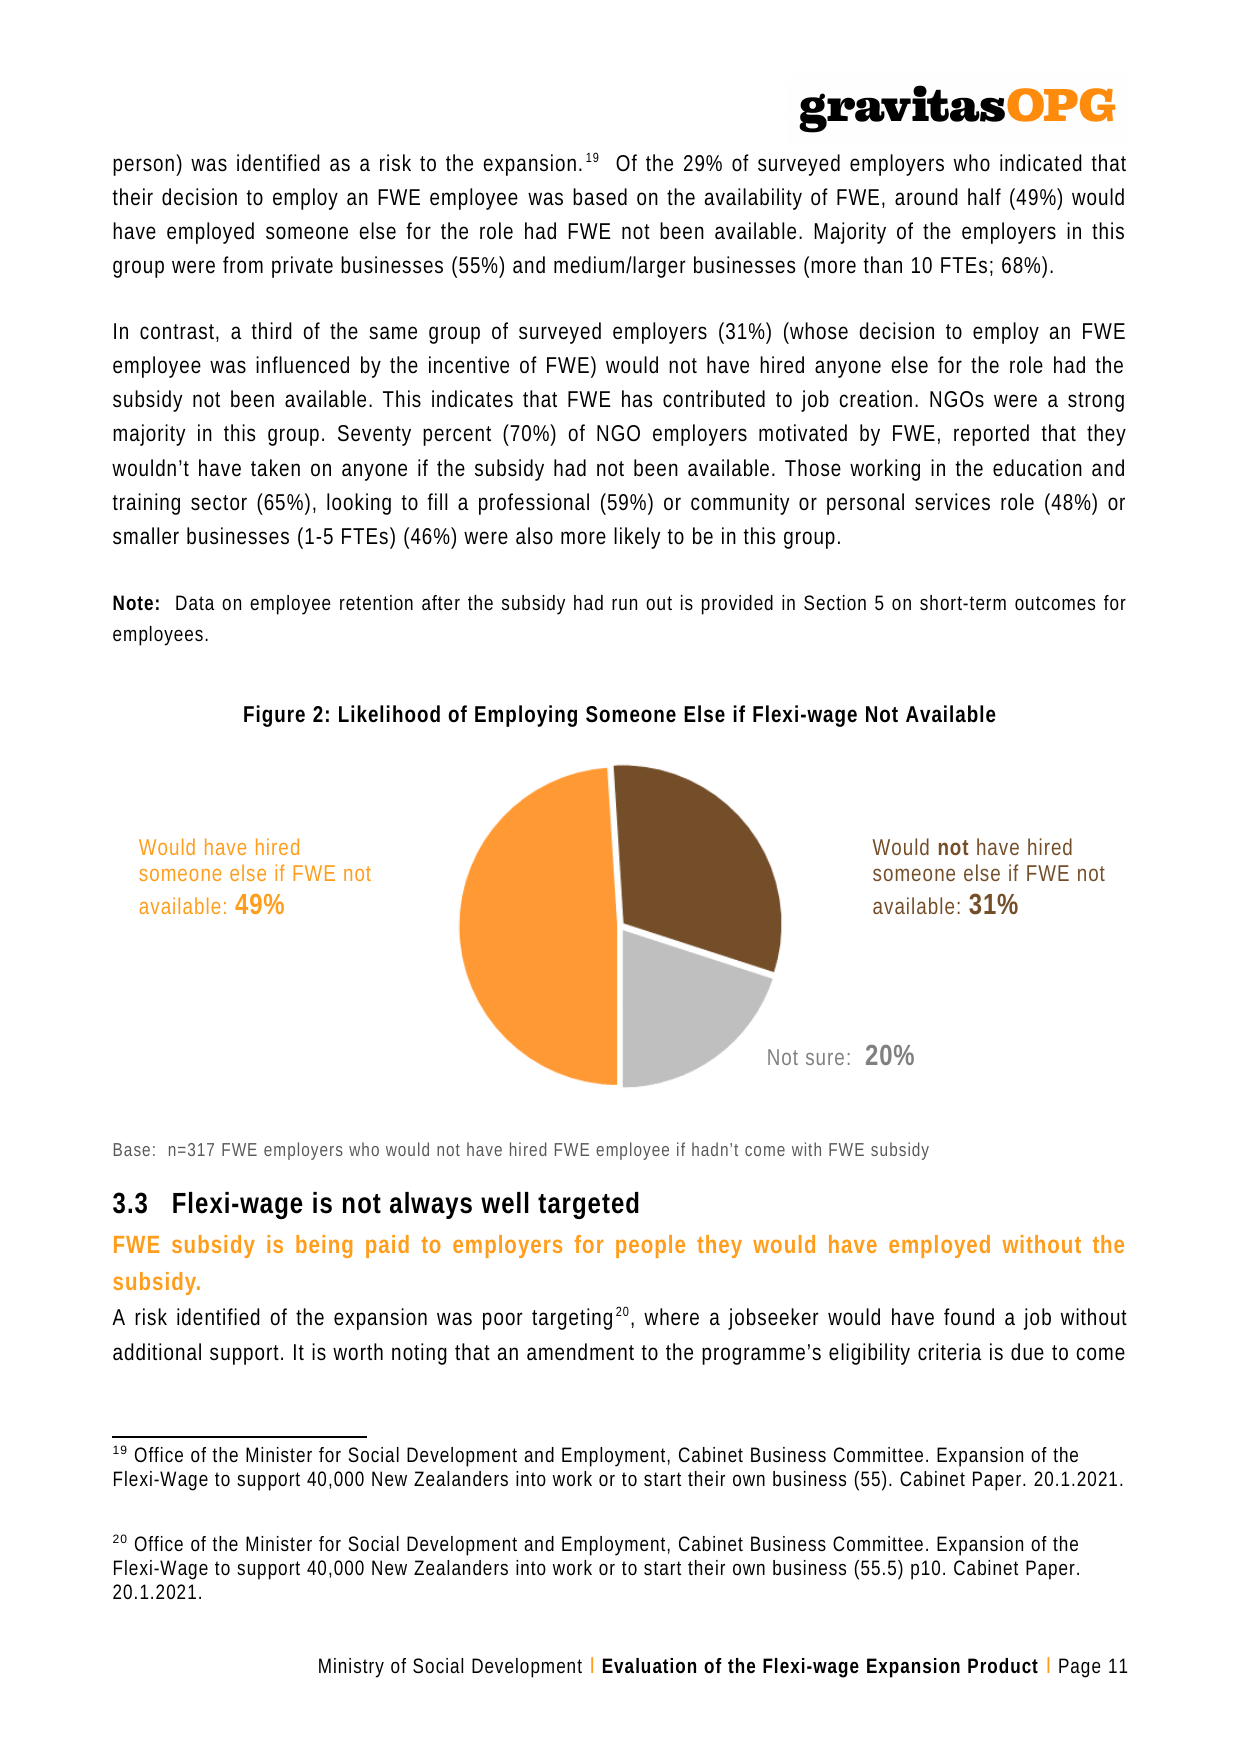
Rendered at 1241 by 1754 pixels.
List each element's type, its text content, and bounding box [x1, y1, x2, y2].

picture [367, 747, 874, 1105]
text Note: Data on employee retention after the subsidy had run out is provided in Section 5 on short-term outcomes for employees. [112, 591, 1128, 646]
picture [787, 73, 1128, 145]
subtitle Flexi-wage is not always well targeted [112, 1187, 1128, 1220]
text Base: n=317 FWE employers who would not have hired FWE employee if hadn’t come with FWE subsidy [112, 1139, 1128, 1161]
text Figure 2: Likelihood of Employing Someone Else if Flexi-wage Not Available [112, 701, 1128, 727]
text In contrast, a third of the same group of surveyed employers (31%) (whose decision to employ an FWE employee was influenced by the incentive of FWE) would not have hired anyone else for the role had the subsidy not been available. This indicates that FWE has contributed to job creation. NGOs were a strong majority in this group. Seventy percent (70%) of NGO employers motivated by FWE, reported that they wouldn’t have taken on anyone if the subsidy had not been available. Those working in the education and training sector (65%), looking to fill a professional (59%) or community or personal services role (48%) or smaller businesses (1-5 FTEs) (46%) were also more likely to be in this group. [112, 318, 1128, 549]
text FWE subsidy is being paid to employers for people they would have employed without the subsidy. [112, 1230, 1128, 1296]
